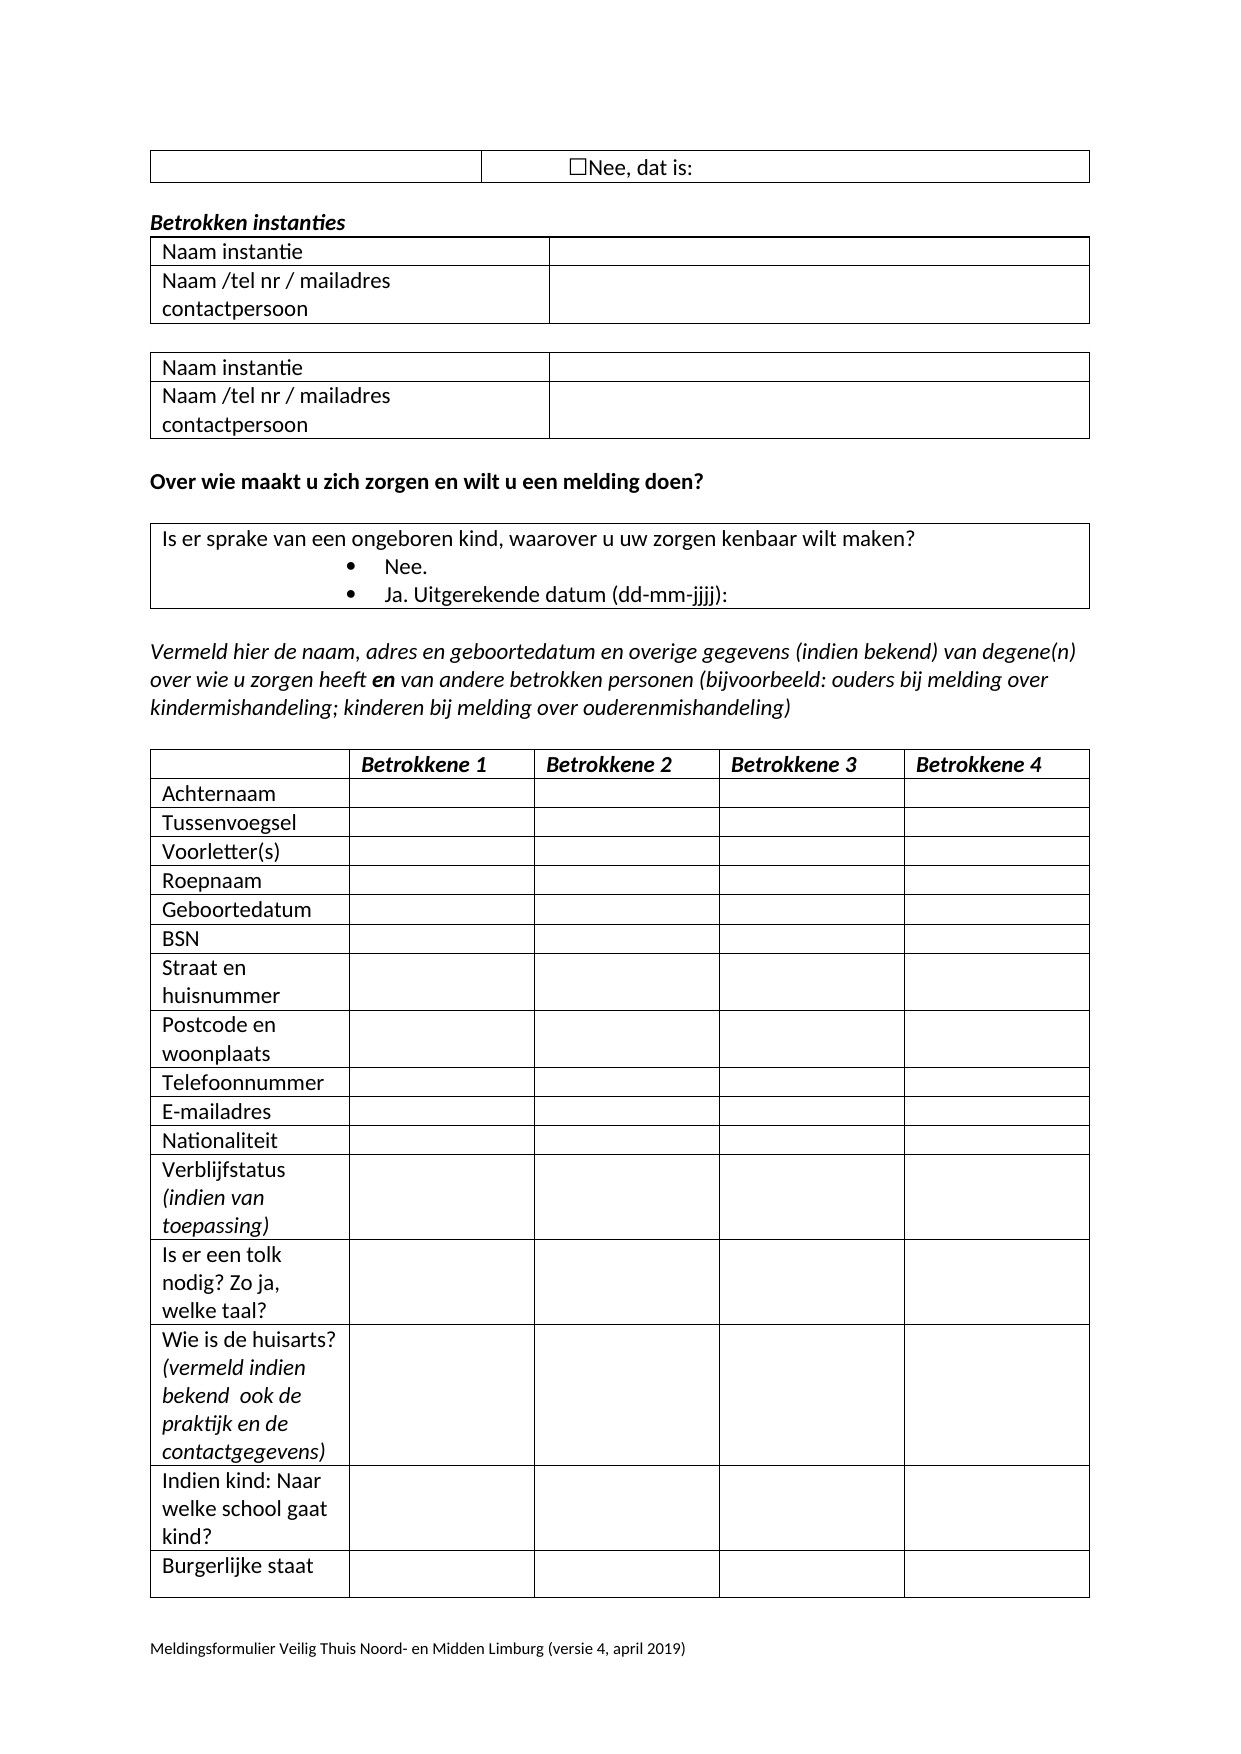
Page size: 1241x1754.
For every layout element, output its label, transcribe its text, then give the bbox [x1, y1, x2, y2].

table_cell Verblijfstatus (indien van toepassing) [151, 1155, 349, 1239]
table_cell [550, 382, 1089, 438]
table_cell [535, 1097, 719, 1125]
table_cell [905, 1325, 1089, 1465]
table_cell BSN [151, 925, 349, 952]
table_cell Achternaam [151, 779, 349, 807]
table_cell [350, 1068, 534, 1096]
table_cell [350, 1466, 534, 1550]
table_cell [350, 808, 534, 836]
table_header Betrokkene 1 [350, 750, 534, 778]
table_cell [720, 1551, 904, 1597]
table_cell [350, 1011, 534, 1067]
table_cell [905, 895, 1089, 923]
table_cell [350, 1551, 534, 1597]
table_cell [720, 1155, 904, 1239]
table_cell [720, 1126, 904, 1154]
table_cell [905, 925, 1089, 952]
table_cell [905, 954, 1089, 1009]
table_cell Is er een tolk nodig? Zo ja, welke taal? [151, 1240, 349, 1324]
table_cell [535, 925, 719, 952]
table_cell [720, 1240, 904, 1324]
text Over wie maakt u zich zorgen en wilt u een melding doen? [150, 467, 1090, 495]
table_header [550, 353, 1089, 381]
table_cell [535, 837, 719, 865]
table_cell [720, 866, 904, 894]
table_cell [905, 808, 1089, 836]
table_cell Tussenvoegsel [151, 808, 349, 836]
table_cell [905, 1551, 1089, 1597]
table_cell [720, 808, 904, 836]
table_cell [535, 1466, 719, 1550]
table_cell [905, 866, 1089, 894]
table_cell [535, 808, 719, 836]
table_cell [905, 779, 1089, 807]
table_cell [151, 1551, 349, 1597]
table_cell [350, 1240, 534, 1324]
table_cell Nationaliteit [151, 1126, 349, 1154]
table_cell [535, 954, 719, 1009]
table_cell [720, 1325, 904, 1465]
table_cell [350, 779, 534, 807]
text Betrokken instanties [150, 208, 1090, 236]
table_cell [535, 1011, 719, 1067]
table_cell [905, 1240, 1089, 1324]
table_cell Roepnaam [151, 866, 349, 894]
table_cell [905, 837, 1089, 865]
table_cell [720, 1011, 904, 1067]
table_cell Geboortedatum [151, 895, 349, 923]
table_cell [535, 895, 719, 923]
table_cell [350, 925, 534, 952]
table_cell [350, 1325, 534, 1465]
table_cell Telefoonnummer [151, 1068, 349, 1096]
table_cell Indien kind: Naar welke school gaat kind? [151, 1466, 349, 1550]
table_cell [350, 1155, 534, 1239]
table_cell [350, 895, 534, 923]
table_cell [535, 866, 719, 894]
text Vermeld hier de naam, adres en geboortedatum en overige gegevens (indien bekend) van degene(n) over wie u zorgen heeft en van andere betrokken personen (bijvoorbeeld: ouders bij melding over kindermishandeling; kinderen bij melding over ouderenmishandeling) [150, 637, 1090, 721]
table_cell [720, 837, 904, 865]
table_header [550, 238, 1089, 265]
table_cell Voorletter(s) [151, 837, 349, 865]
table_cell [550, 266, 1089, 322]
table_cell [535, 1551, 719, 1597]
table_cell [720, 779, 904, 807]
table_cell Postcode en woonplaats [151, 1011, 349, 1067]
table_cell [350, 837, 534, 865]
table_cell Naam /tel nr / mailadres contactpersoon [151, 382, 549, 438]
table_cell Naam /tel nr / mailadres contactpersoon [151, 266, 549, 322]
table_header Betrokkene 4 [905, 750, 1089, 778]
table_cell [905, 1466, 1089, 1550]
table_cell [151, 151, 481, 182]
table_header [151, 750, 349, 778]
table_cell [350, 1097, 534, 1125]
table_cell [905, 1097, 1089, 1125]
table_header Betrokkene 3 [720, 750, 904, 778]
table_cell [720, 925, 904, 952]
table_cell [905, 1011, 1089, 1067]
table_cell E-mailadres [151, 1097, 349, 1125]
table_cell [535, 1325, 719, 1465]
table_header Naam instantie [151, 238, 549, 265]
table_cell Wie is de huisarts? (vermeld indien bekend ook de praktijk en de contactgegevens) [151, 1325, 349, 1465]
table_cell [720, 1097, 904, 1125]
table_header Naam instantie [151, 353, 549, 381]
table_cell [350, 866, 534, 894]
table_cell [535, 779, 719, 807]
table_cell Straat en huisnummer [151, 954, 349, 1009]
table_cell [720, 895, 904, 923]
table_cell [720, 1068, 904, 1096]
table_cell [350, 1126, 534, 1154]
table_cell [535, 1240, 719, 1324]
table_cell [905, 1126, 1089, 1154]
table_cell [905, 1155, 1089, 1239]
table_cell [535, 1068, 719, 1096]
table_cell [905, 1068, 1089, 1096]
table_cell [535, 1155, 719, 1239]
table_header Betrokkene 2 [535, 750, 719, 778]
table_header Is er sprake van een ongeboren kind, waarover u uw zorgen kenbaar wilt maken? Nee. Ja. Uitgerekende datum (dd-mm-jjjj): [151, 524, 1089, 608]
table_cell [350, 954, 534, 1009]
table_cell [720, 954, 904, 1009]
table_cell [535, 1126, 719, 1154]
table_cell [720, 1466, 904, 1550]
table_cell Ja Nee, dat is: [482, 151, 1089, 182]
